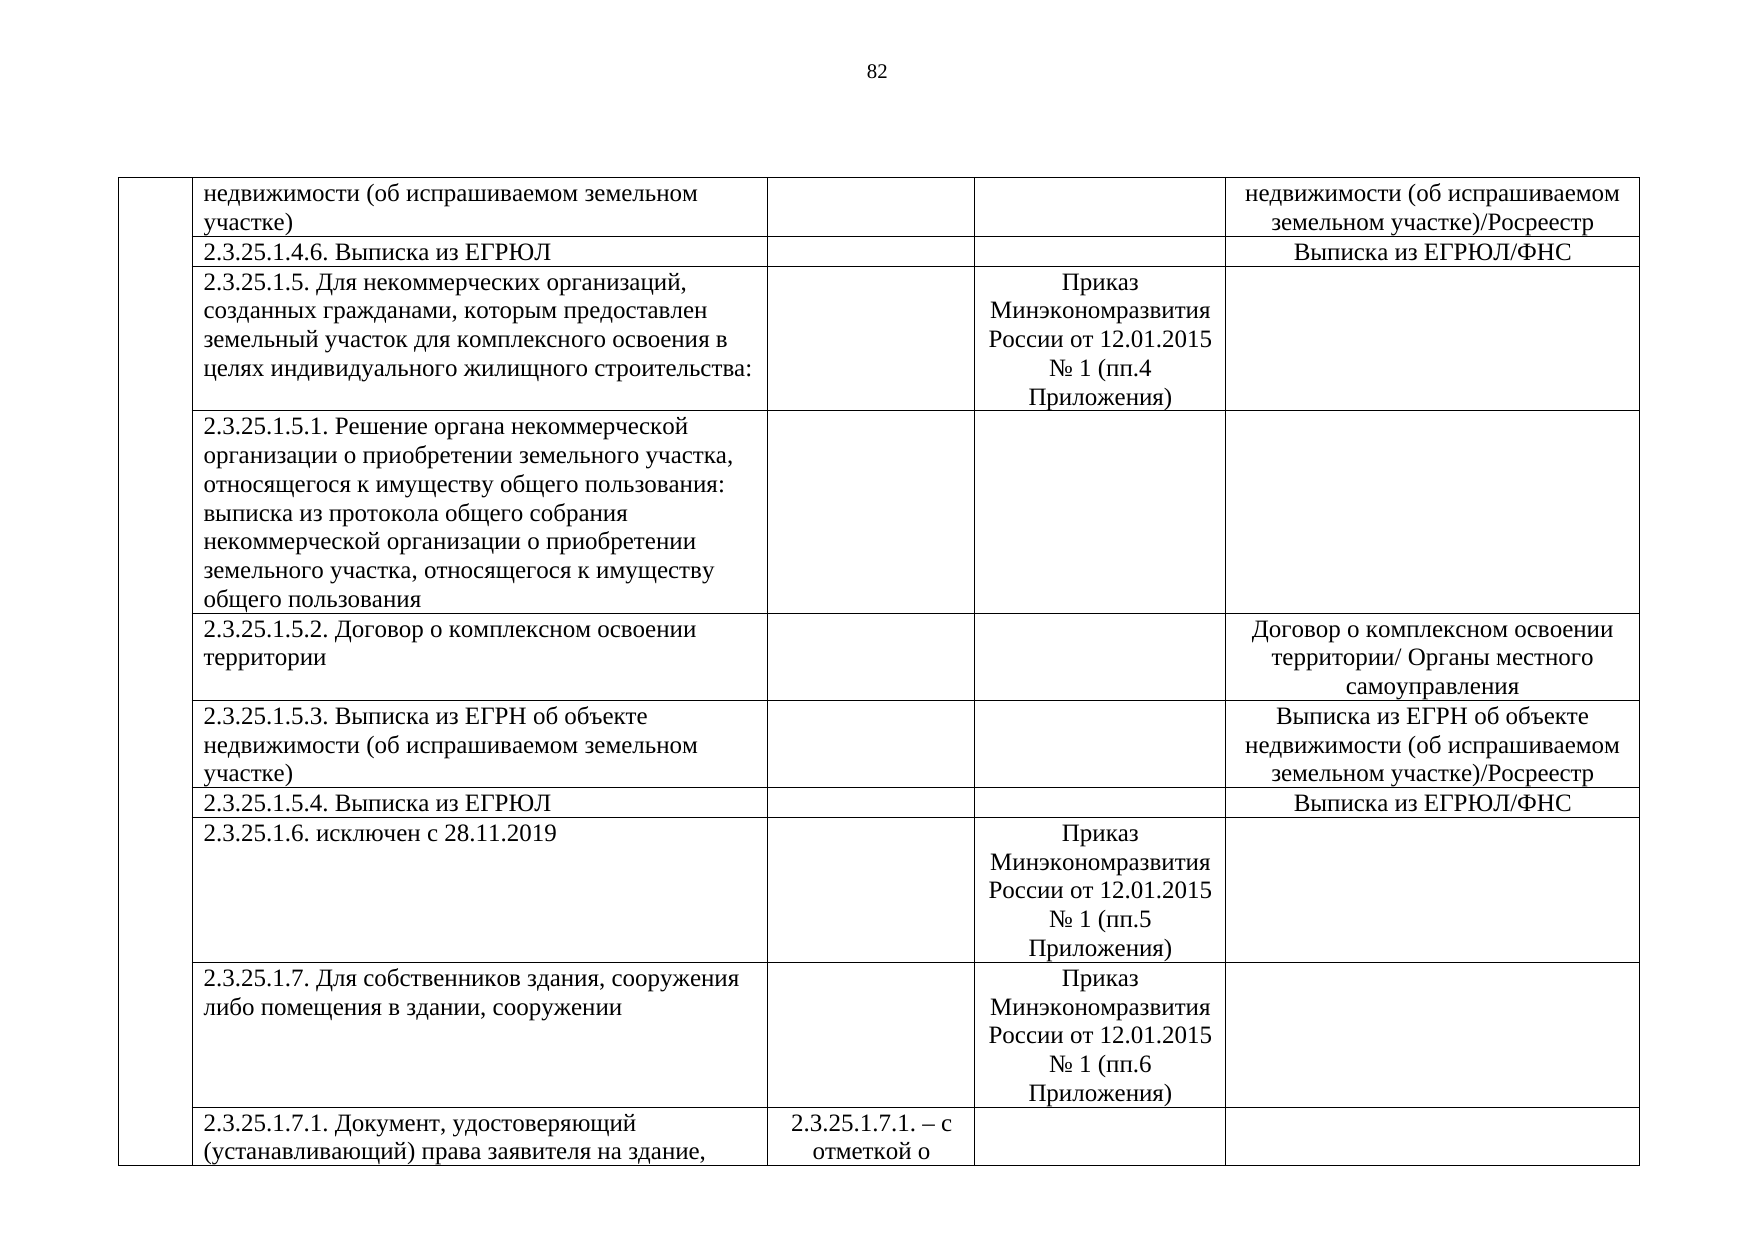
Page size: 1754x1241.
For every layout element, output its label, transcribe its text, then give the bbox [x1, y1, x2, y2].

table_cell [768, 788, 974, 817]
table_cell [975, 178, 1225, 236]
table_cell Договор о комплексном освоении территории/ Органы местного самоуправления [1226, 614, 1639, 700]
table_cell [1226, 178, 1639, 236]
table_cell [975, 614, 1225, 700]
table_cell Выписка из ЕГРН об объекте недвижимости (об испрашиваемом земельном участке)/Росреестр [1226, 701, 1639, 787]
table_cell [1226, 963, 1639, 1107]
table_cell Приказ Минэкономразвития России от 12.01.2015 № 1 (пп.5 Приложения) [975, 818, 1225, 962]
table_cell [975, 701, 1225, 787]
table_cell [768, 237, 974, 266]
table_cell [193, 1108, 767, 1165]
table_cell [1226, 1108, 1639, 1165]
table_cell [1226, 818, 1639, 962]
table_cell [768, 963, 974, 1107]
table_cell [768, 411, 974, 613]
table_cell 2.3.25.1.4.6. Выписка из ЕГРЮЛ [193, 237, 767, 266]
table_cell [768, 267, 974, 410]
table_cell [768, 614, 974, 700]
table_cell [1226, 267, 1639, 410]
table_cell 2.3.25.1.5. Для некоммерческих организаций, созданных гражданами, которым предоставлен земельный участок для комплексного освоения в целях индивидуального жилищного строительства: [193, 267, 767, 410]
table_cell [975, 1108, 1225, 1165]
table_cell [768, 818, 974, 962]
table_cell 2.3.25.1.5.1. Решение органа некоммерческой организации о приобретении земельного участка, относящегося к имуществу общего пользования: выписка из протокола общего собрания некоммерческой организации о приобретении земельного участка, относящегося к имуществу общего пользования [193, 411, 767, 613]
table_cell 2.3.25.1.5.2. Договор о комплексном освоении территории [193, 614, 767, 700]
table_cell Приказ Минэкономразвития России от 12.01.2015 № 1 (пп.4 Приложения) [975, 267, 1225, 410]
table_cell [975, 411, 1225, 613]
table_cell 2.3.25.1.6. исключен с 28.11.2019 [193, 818, 767, 962]
table_cell [768, 701, 974, 787]
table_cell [768, 1108, 974, 1165]
table_cell 2.3.25.1.5.3. Выписка из ЕГРН об объекте недвижимости (об испрашиваемом земельном участке) [193, 701, 767, 787]
table_cell Выписка из ЕГРЮЛ/ФНС [1226, 237, 1639, 266]
table_cell Приказ Минэкономразвития России от 12.01.2015 № 1 (пп.6 Приложения) [975, 963, 1225, 1107]
table_cell [768, 178, 974, 236]
table_cell [975, 788, 1225, 817]
table_cell Выписка из ЕГРЮЛ/ФНС [1226, 788, 1639, 817]
table_cell [1226, 411, 1639, 613]
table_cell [193, 178, 767, 236]
table_cell 2.3.25.1.7. Для собственников здания, сооружения либо помещения в здании, сооружении [193, 963, 767, 1107]
table_cell [975, 237, 1225, 266]
table_cell 2.3.25.1.5.4. Выписка из ЕГРЮЛ [193, 788, 767, 817]
